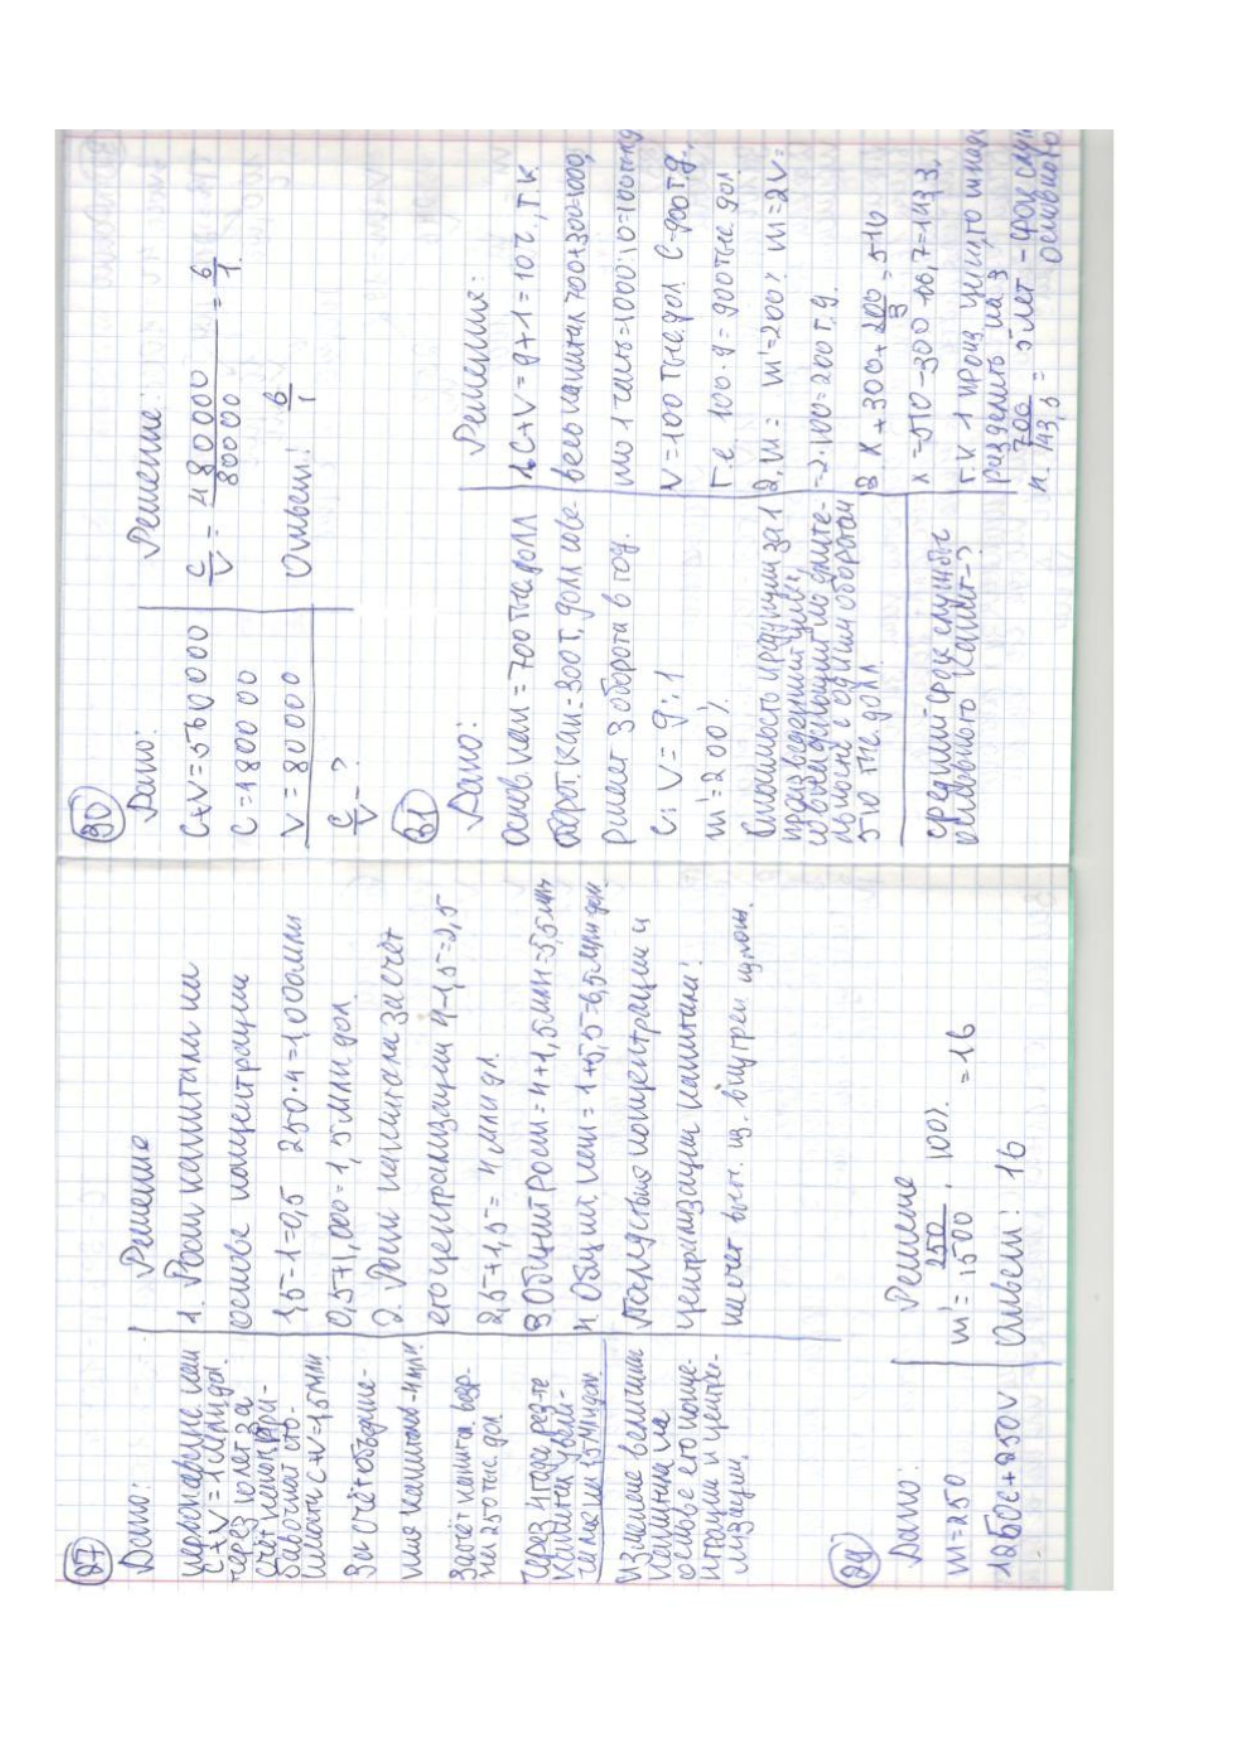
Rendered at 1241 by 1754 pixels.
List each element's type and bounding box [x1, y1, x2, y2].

picture [56, 130, 1129, 1605]
